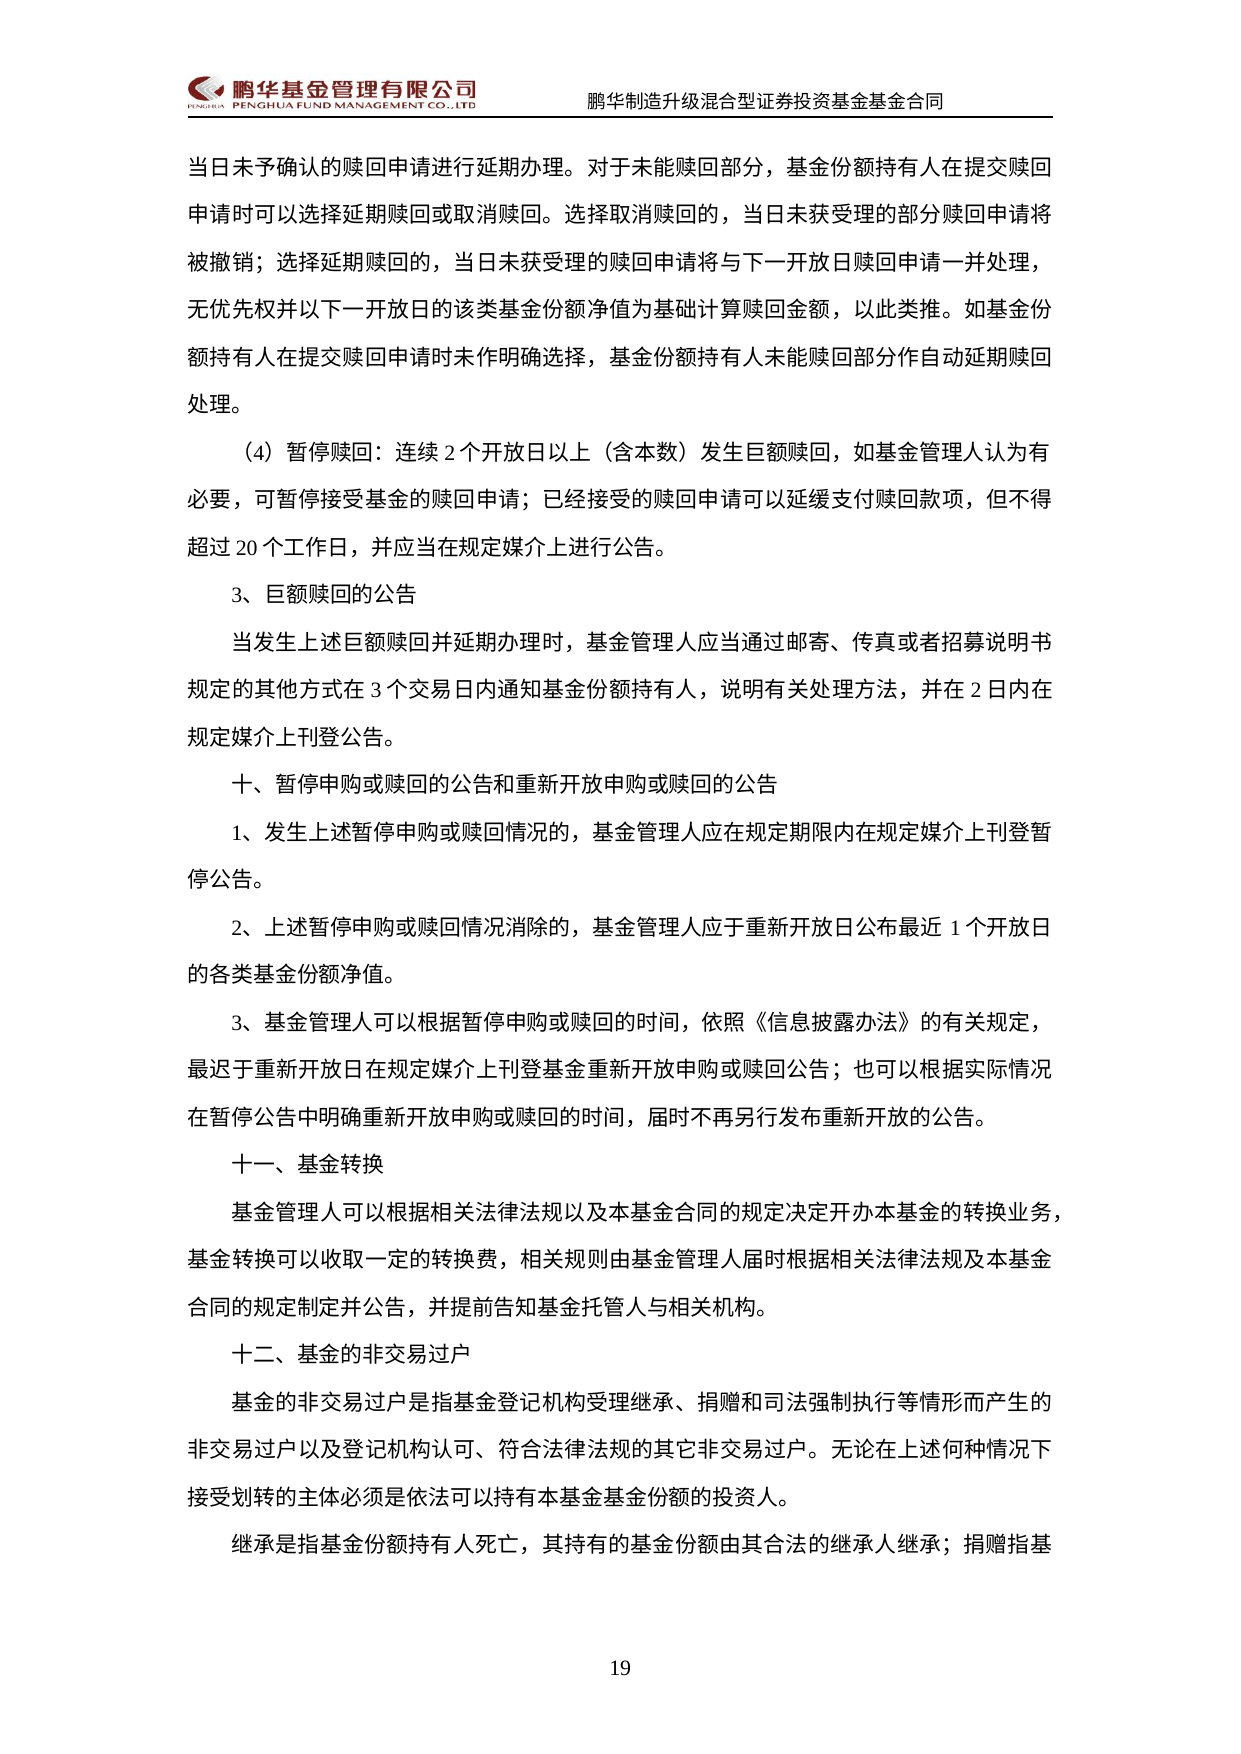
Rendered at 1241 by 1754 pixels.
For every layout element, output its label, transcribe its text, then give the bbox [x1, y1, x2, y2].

text 十、暂停申购或赎回的公告和重新开放申购或赎回的公告 [187, 767, 1053, 799]
text 3、巨额赎回的公告 [187, 577, 1053, 609]
text 1、发生上述暂停申购或赎回情况的，基金管理人应在规定期限内在规定媒介上刊登暂停公告。 [187, 815, 1053, 894]
text 基金管理人可以根据相关法律法规以及本基金合同的规定决定开办本基金的转换业务，基金转换可以收取一定的转换费，相关规则由基金管理人届时根据相关法律法规及本基金合同的规定制定并公告，并提前告知基金托管人与相关机构。 [187, 1195, 1053, 1322]
text 3、基金管理人可以根据暂停申购或赎回的时间，依照《信息披露办法》的有关规定，最迟于重新开放日在规定媒介上刊登基金重新开放申购或赎回公告；也可以根据实际情况在暂停公告中明确重新开放申购或赎回的时间，届时不再另行发布重新开放的公告。 [187, 1005, 1053, 1132]
picture [187, 73, 476, 109]
text 基金的非交易过户是指基金登记机构受理继承、捐赠和司法强制执行等情形而产生的非交易过户以及登记机构认可、符合法律法规的其它非交易过户。无论在上述何种情况下，接受划转的主体必须是依法可以持有本基金基金份额的投资人。 [187, 1385, 1053, 1512]
text 十二、基金的非交易过户 [187, 1337, 1053, 1369]
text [187, 150, 1053, 419]
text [187, 1527, 1053, 1559]
text 当发生上述巨额赎回并延期办理时，基金管理人应当通过邮寄、传真或者招募说明书规定的其他方式在3个交易日内通知基金份额持有人，说明有关处理方法，并在2日内在规定媒介上刊登公告。 [187, 625, 1053, 752]
text 2、上述暂停申购或赎回情况消除的，基金管理人应于重新开放日公布最近1个开放日的各类基金份额净值。 [187, 910, 1053, 989]
text 十一、基金转换 [187, 1147, 1053, 1179]
text （4）暂停赎回：连续2个开放日以上（含本数）发生巨额赎回，如基金管理人认为有必要，可暂停接受基金的赎回申请；已经接受的赎回申请可以延缓支付赎回款项，但不得超过20个工作日，并应当在规定媒介上进行公告。 [187, 435, 1053, 562]
